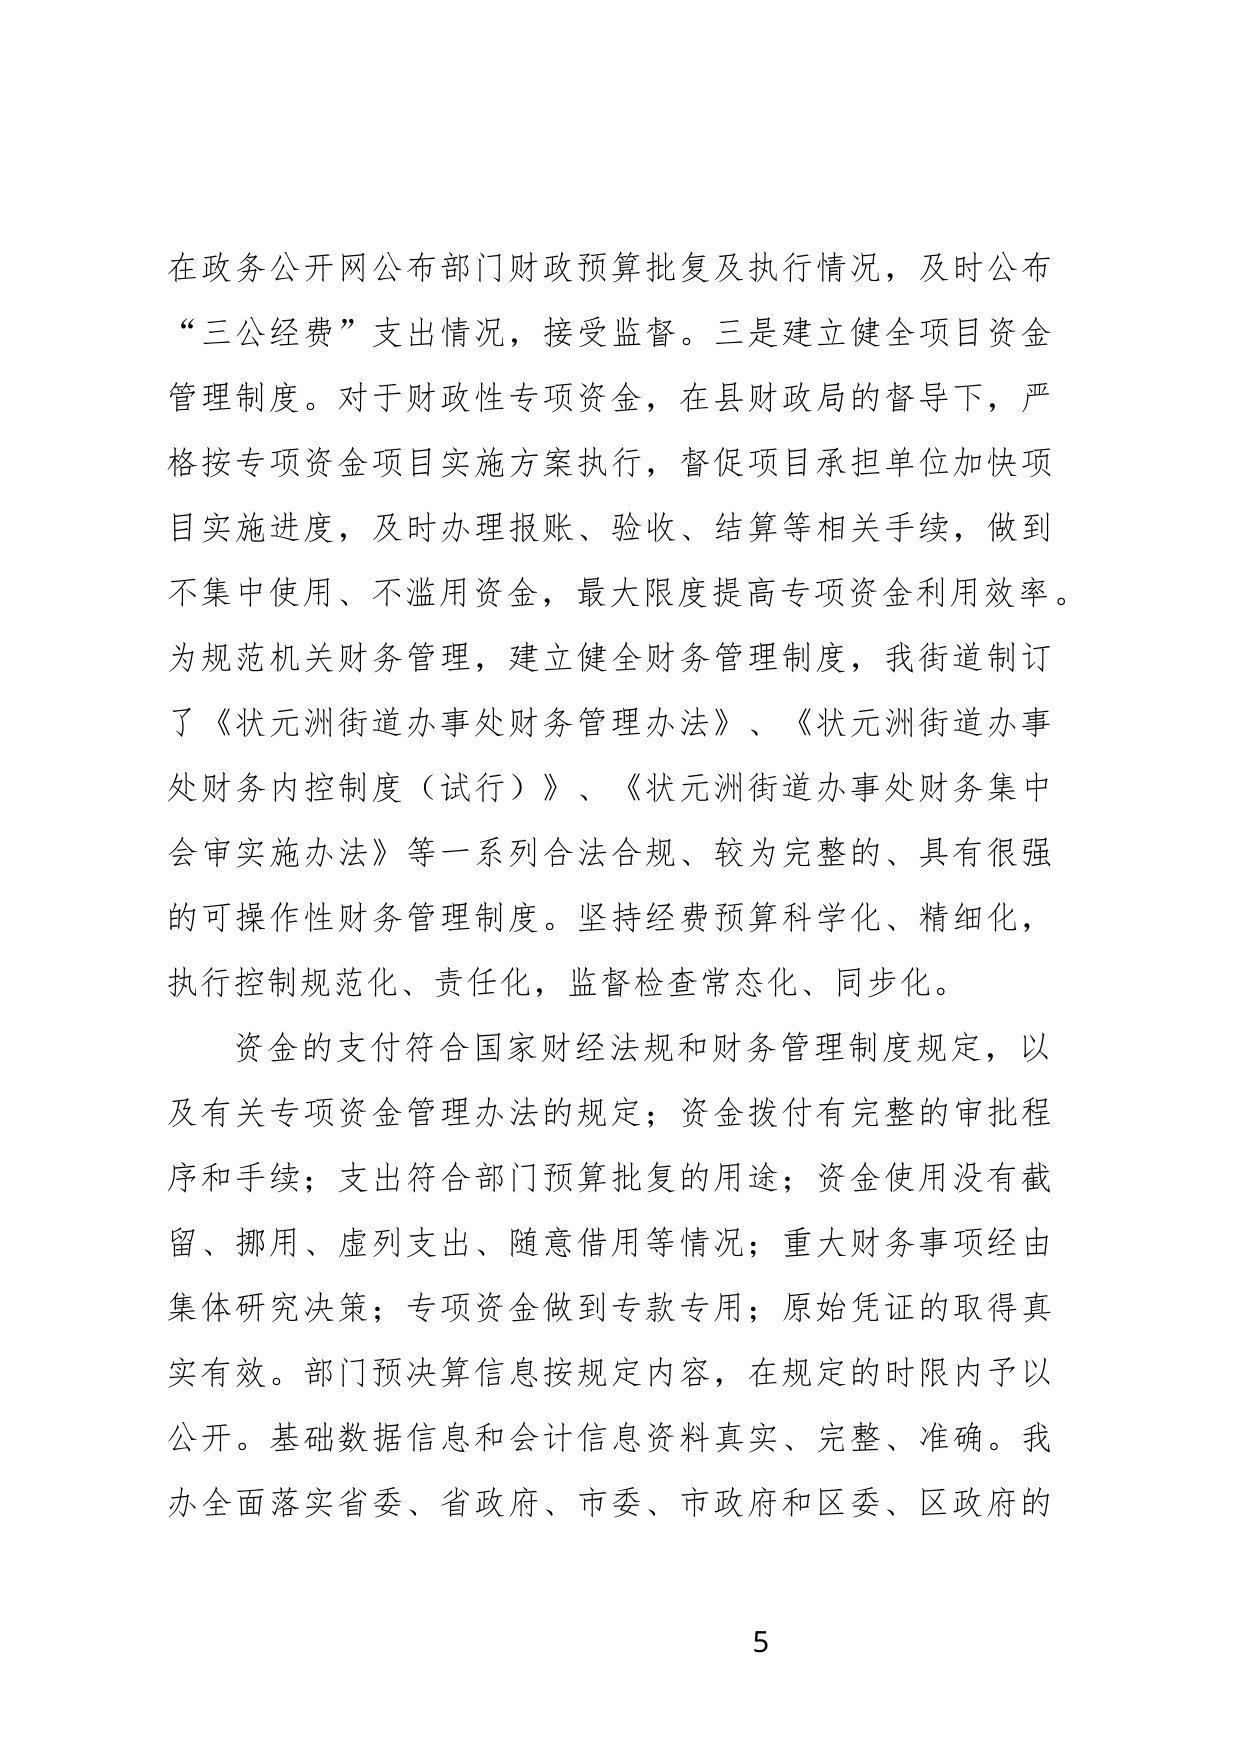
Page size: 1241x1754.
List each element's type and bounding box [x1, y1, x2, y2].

list [165, 233, 1053, 1013]
list [165, 1013, 1053, 1533]
